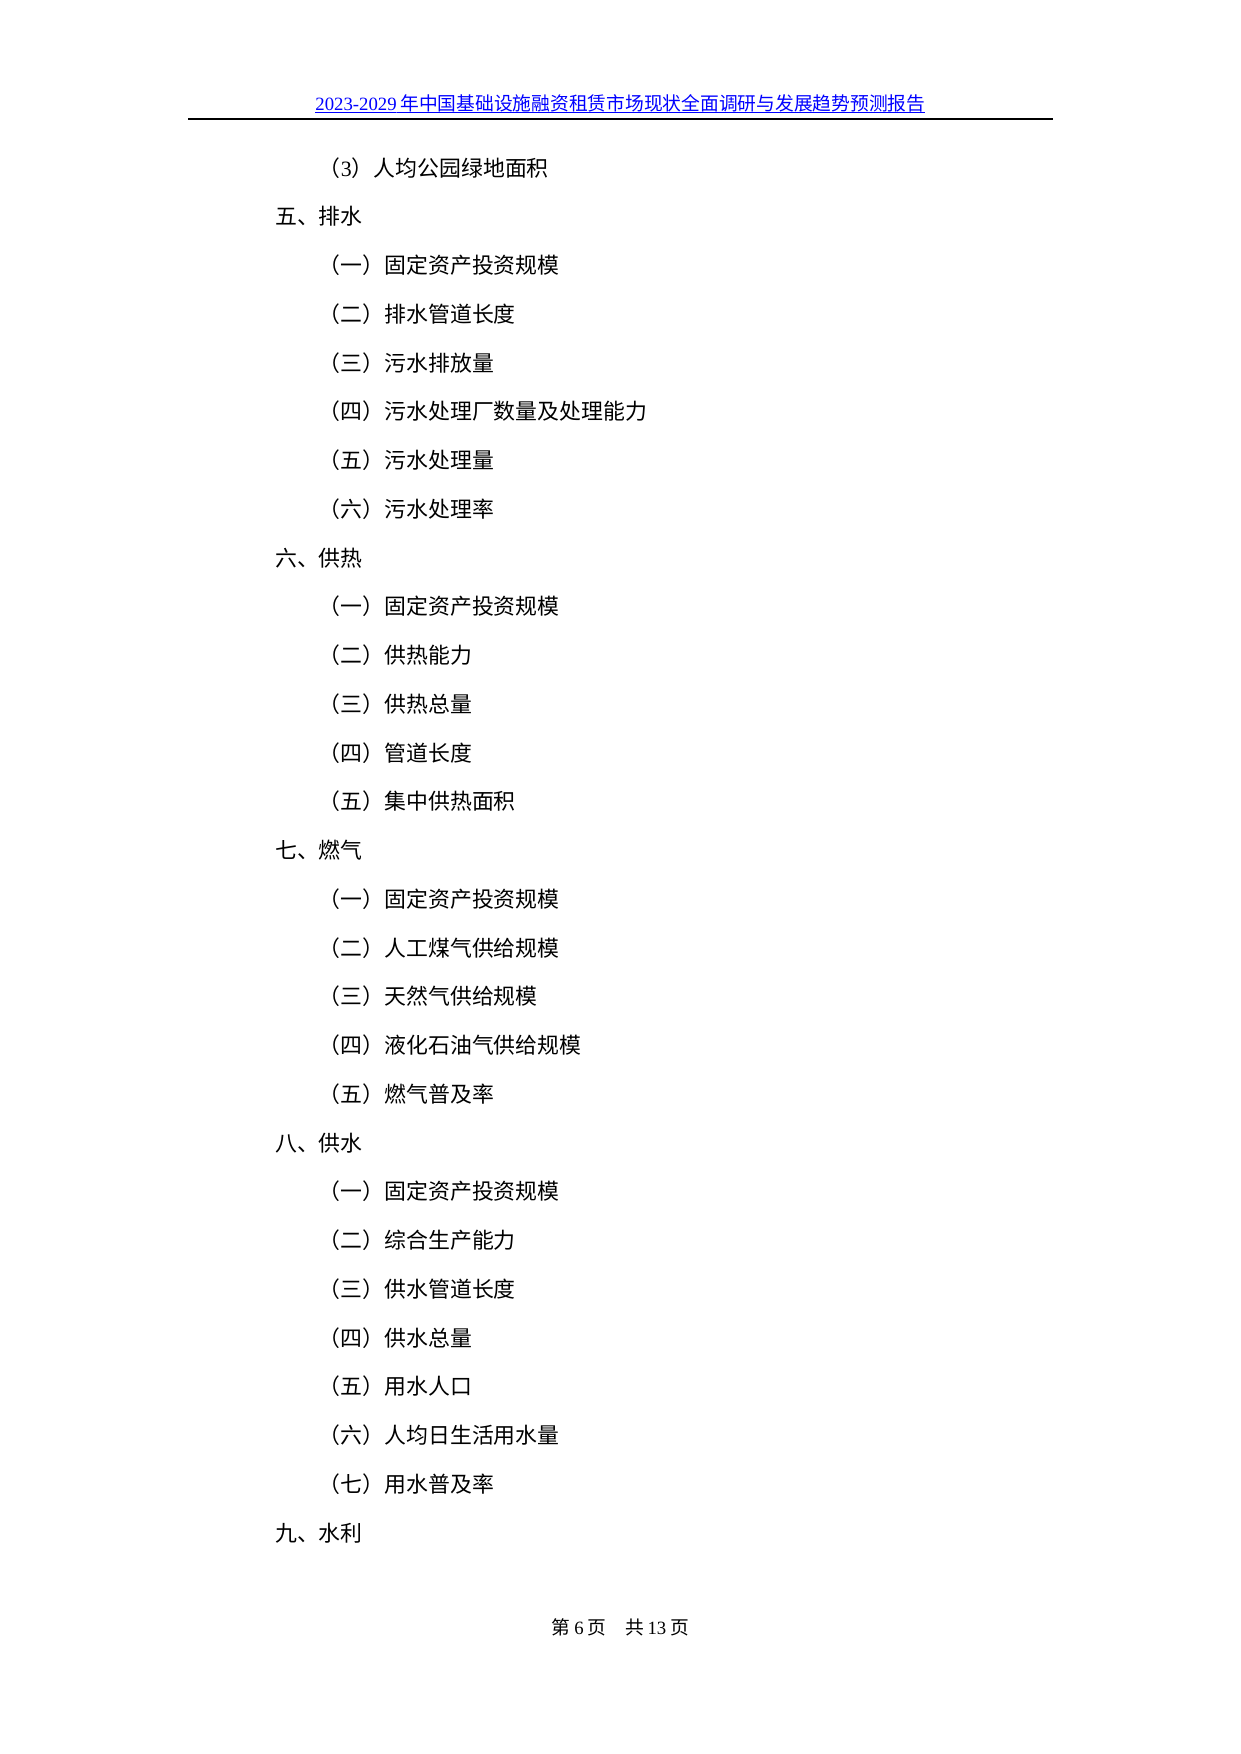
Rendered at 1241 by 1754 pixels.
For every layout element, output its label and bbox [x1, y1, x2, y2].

text [187, 150, 1053, 1548]
